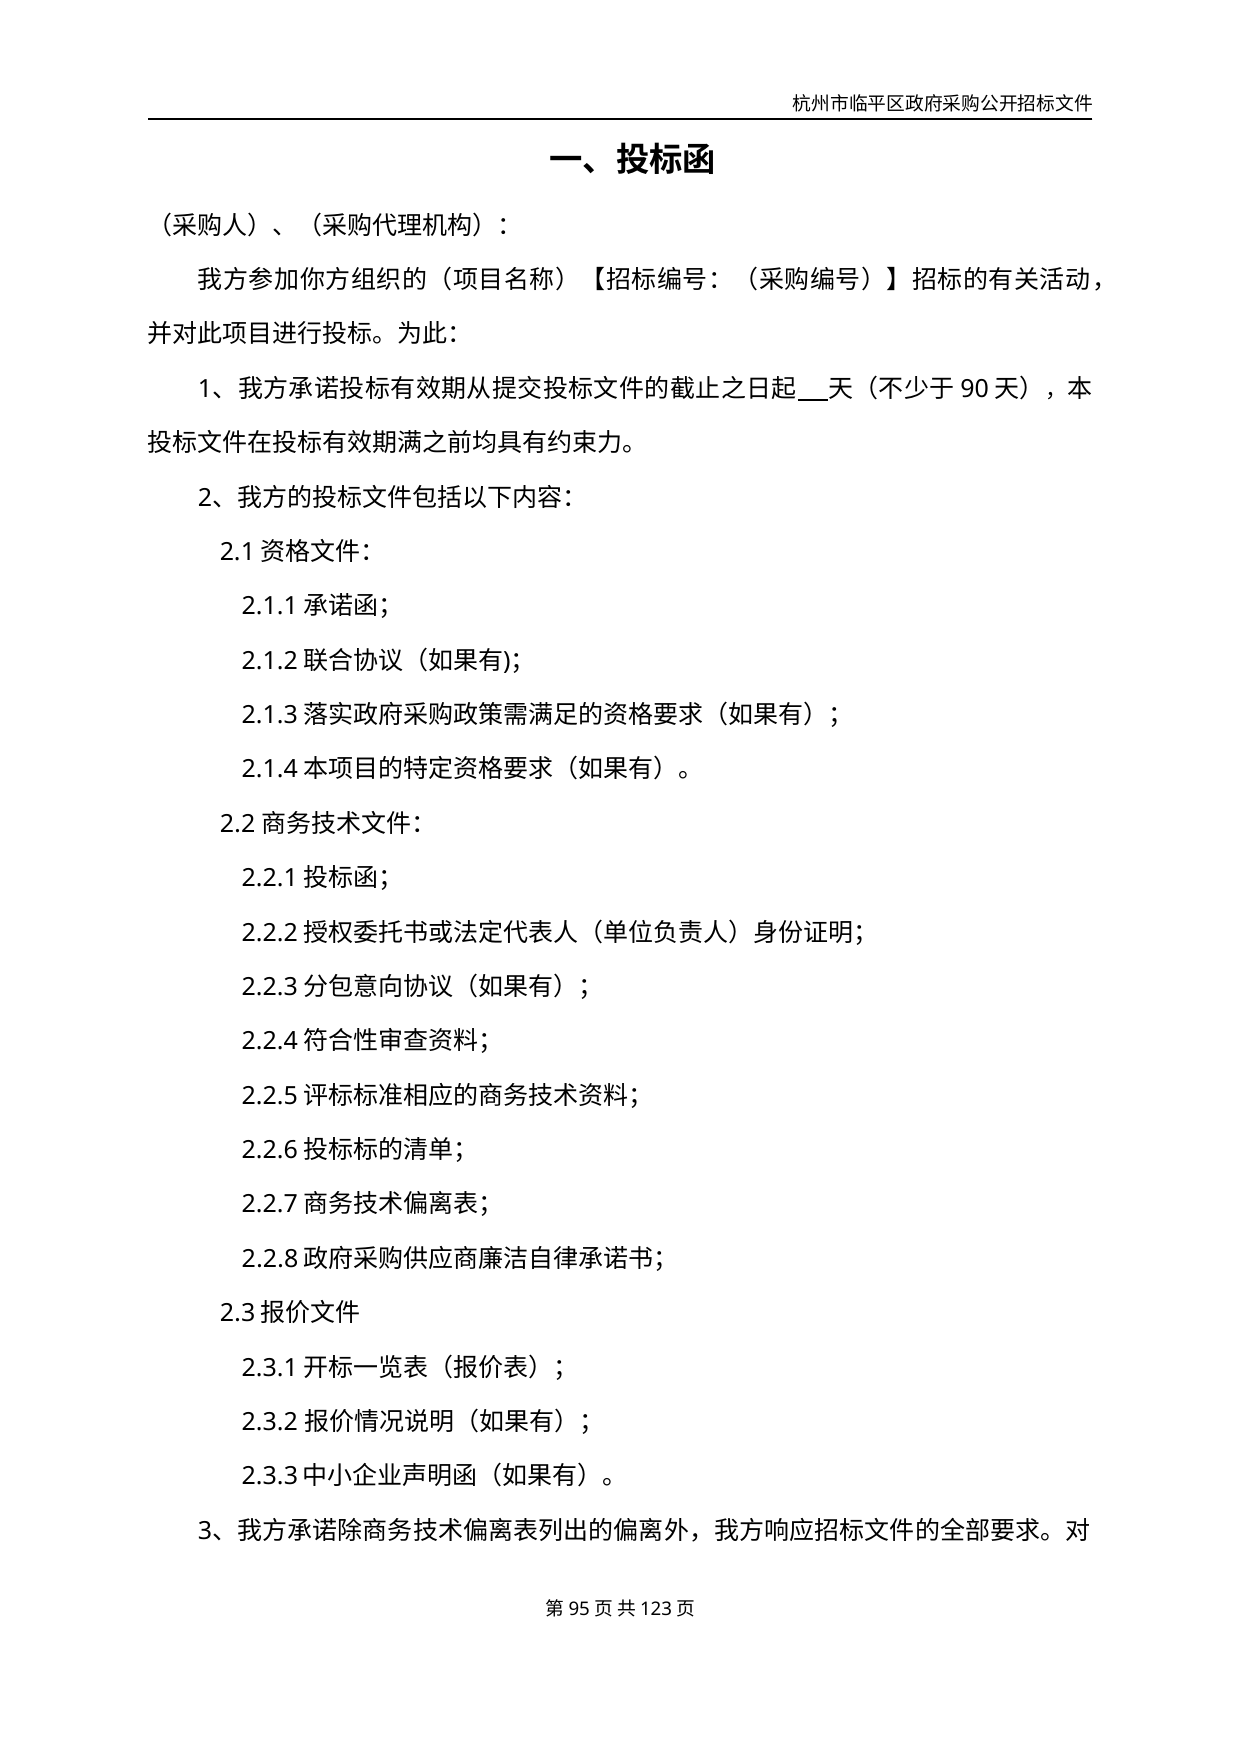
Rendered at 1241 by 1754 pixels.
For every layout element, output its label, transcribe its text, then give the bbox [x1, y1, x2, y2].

text 1、我方承诺投标有效期从提交投标文件的截止之日起 天（不少于90天），本投标文件在投标有效期满之前均具有约束力。 [148, 368, 1092, 459]
text 2.2.4符合性审查资料； [191, 1021, 1092, 1057]
text 2.2.2授权委托书或法定代表人（单位负责人）身份证明； [191, 912, 1092, 948]
text 2.3.3中小企业声明函（如果有）。 [191, 1456, 1092, 1492]
text （采购人）、（采购代理机构）： [148, 205, 1092, 241]
text 2.2.8政府采购供应商廉洁自律承诺书； [191, 1238, 1092, 1274]
text 2.1.4本项目的特定资格要求（如果有）。 [191, 749, 1092, 785]
text 2.2.5评标标准相应的商务技术资料； [191, 1075, 1092, 1111]
text 2.3.2 报价情况说明（如果有）； [191, 1401, 1092, 1438]
text 2.1资格文件： [169, 531, 1092, 568]
text 2.2.1投标函； [191, 858, 1092, 894]
text 2.2.7商务技术偏离表； [191, 1184, 1092, 1220]
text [148, 1510, 1092, 1546]
text 我方参加你方组织的（项目名称）【招标编号：（采购编号）】招标的有关活动，并对此项目进行投标。为此： [148, 259, 1092, 350]
text 2.2.6投标标的清单； [191, 1129, 1092, 1166]
text 2.2 商务技术文件： [169, 803, 1092, 839]
text 2.1.1承诺函； [191, 586, 1092, 622]
text 一、投标函 [148, 133, 1092, 181]
text 2.3报价文件 [169, 1293, 1092, 1329]
text 2.1.3落实政府采购政策需满足的资格要求（如果有）； [191, 694, 1092, 731]
text 2、我方的投标文件包括以下内容： [148, 477, 1092, 513]
text 2.3.1开标一览表（报价表）； [191, 1347, 1092, 1383]
text 2.2.3分包意向协议（如果有）； [191, 966, 1092, 1003]
text 2.1.2联合协议（如果有)； [191, 640, 1092, 676]
